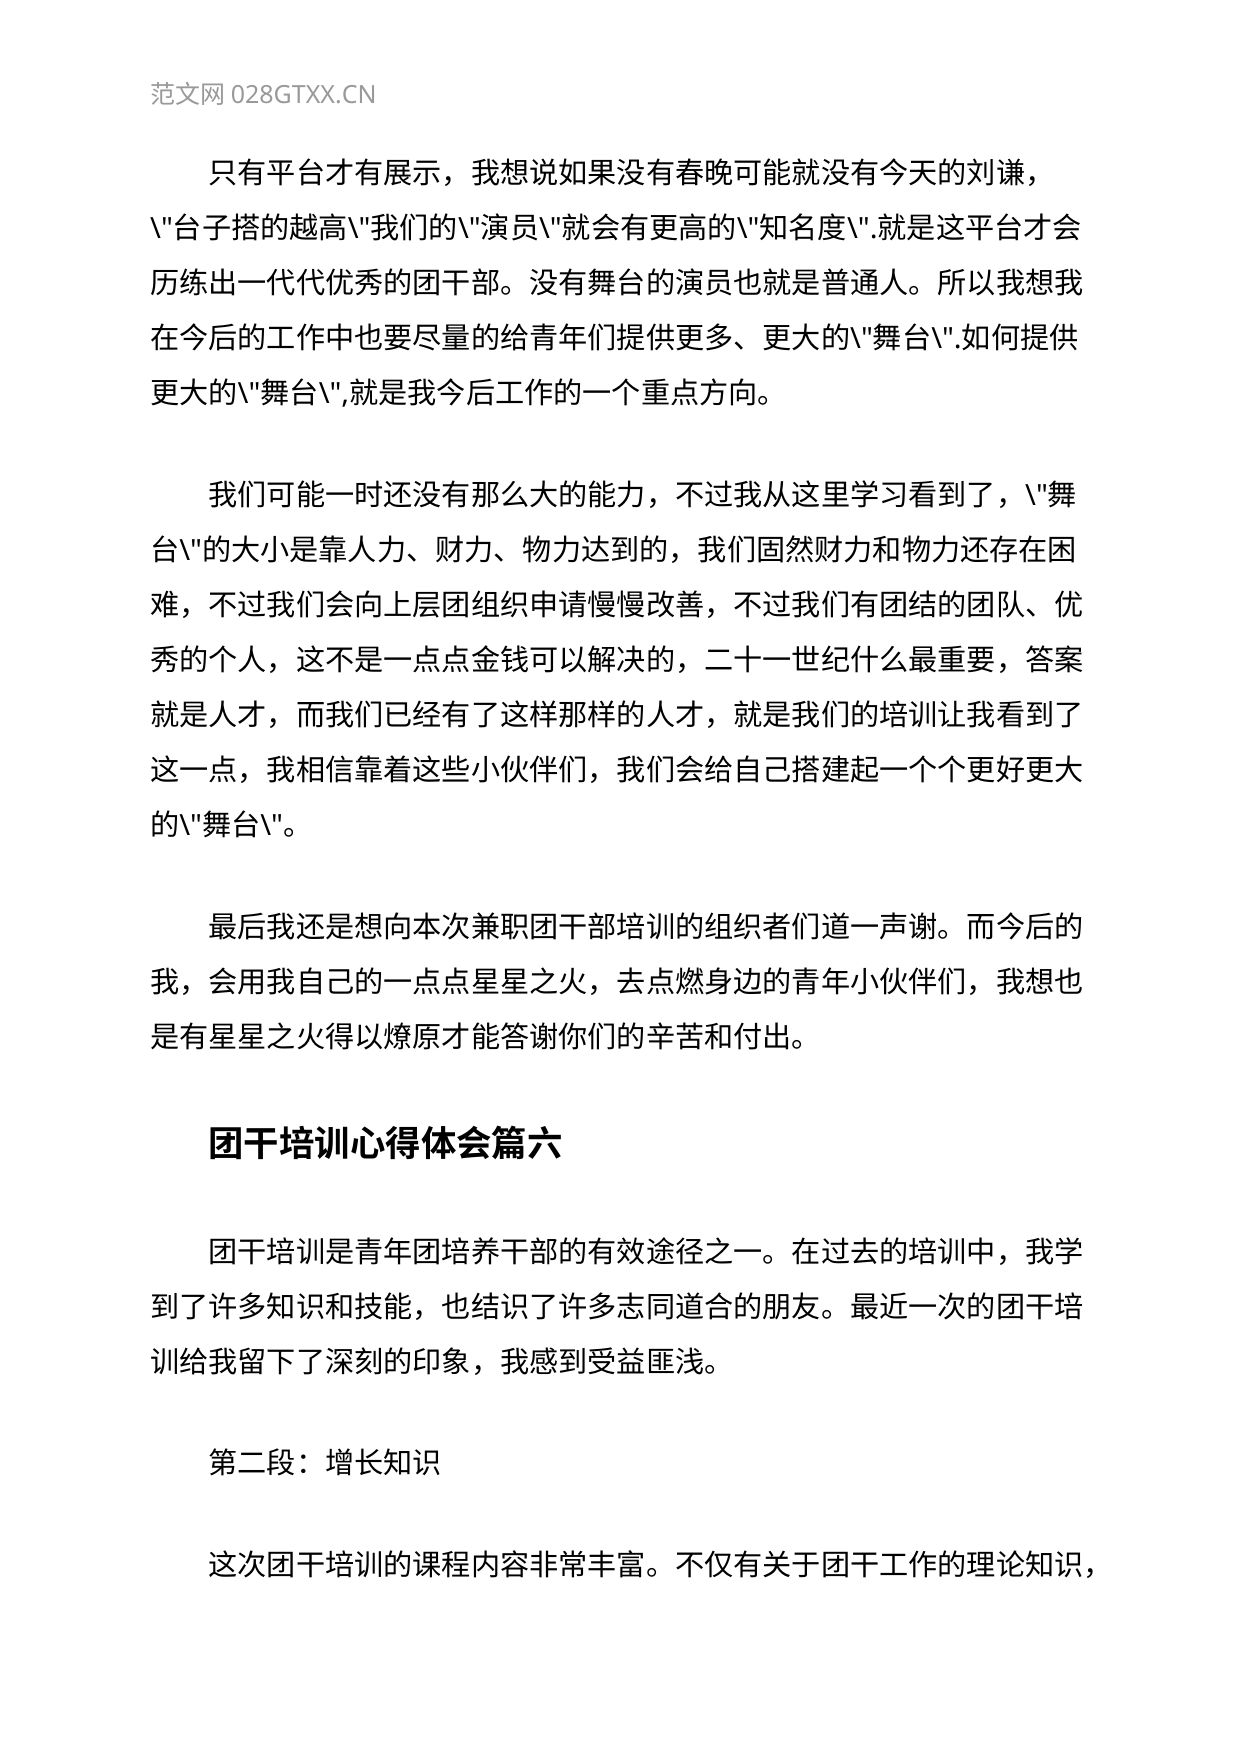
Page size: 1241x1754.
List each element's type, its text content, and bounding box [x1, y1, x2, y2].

text 我们可能一时还没有那么大的能力，不过我从这里学习看到了，\"舞台\"的大小是靠人力、财力、物力达到的，我们固然财力和物力还存在困难，不过我们会向上层团组织申请慢慢改善，不过我们有团结的团队、优秀的个人，这不是一点点金钱可以解决的，二十一世纪什么最重要，答案就是人才，而我们已经有了这样那样的人才，就是我们的培训让我看到了这一点，我相信靠着这些小伙伴们，我们会给自己搭建起一个个更好更大的\"舞台\"。 [150, 472, 1090, 844]
text 只有平台才有展示，我想说如果没有春晚可能就没有今天的刘谦，\"台子搭的越高\"我们的\"演员\"就会有更高的\"知名度\".就是这平台才会历练出一代代优秀的团干部。没有舞台的演员也就是普通人。所以我想我在今后的工作中也要尽量的给青年们提供更多、更大的\"舞台\".如何提供更大的\"舞台\",就是我今后工作的一个重点方向。 [150, 150, 1090, 412]
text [150, 1542, 1090, 1584]
text 第二段：增长知识 [150, 1440, 1090, 1482]
text 团干培训心得体会篇六 [150, 1115, 1090, 1166]
text 最后我还是想向本次兼职团干部培训的组织者们道一声谢。而今后的我，会用我自己的一点点星星之火，去点燃身边的青年小伙伴们，我想也是有星星之火得以燎原才能答谢你们的辛苦和付出。 [150, 903, 1090, 1055]
text 团干培训是青年团培养干部的有效途径之一。在过去的培训中，我学到了许多知识和技能，也结识了许多志同道合的朋友。最近一次的团干培训给我留下了深刻的印象，我感到受益匪浅。 [150, 1228, 1090, 1380]
